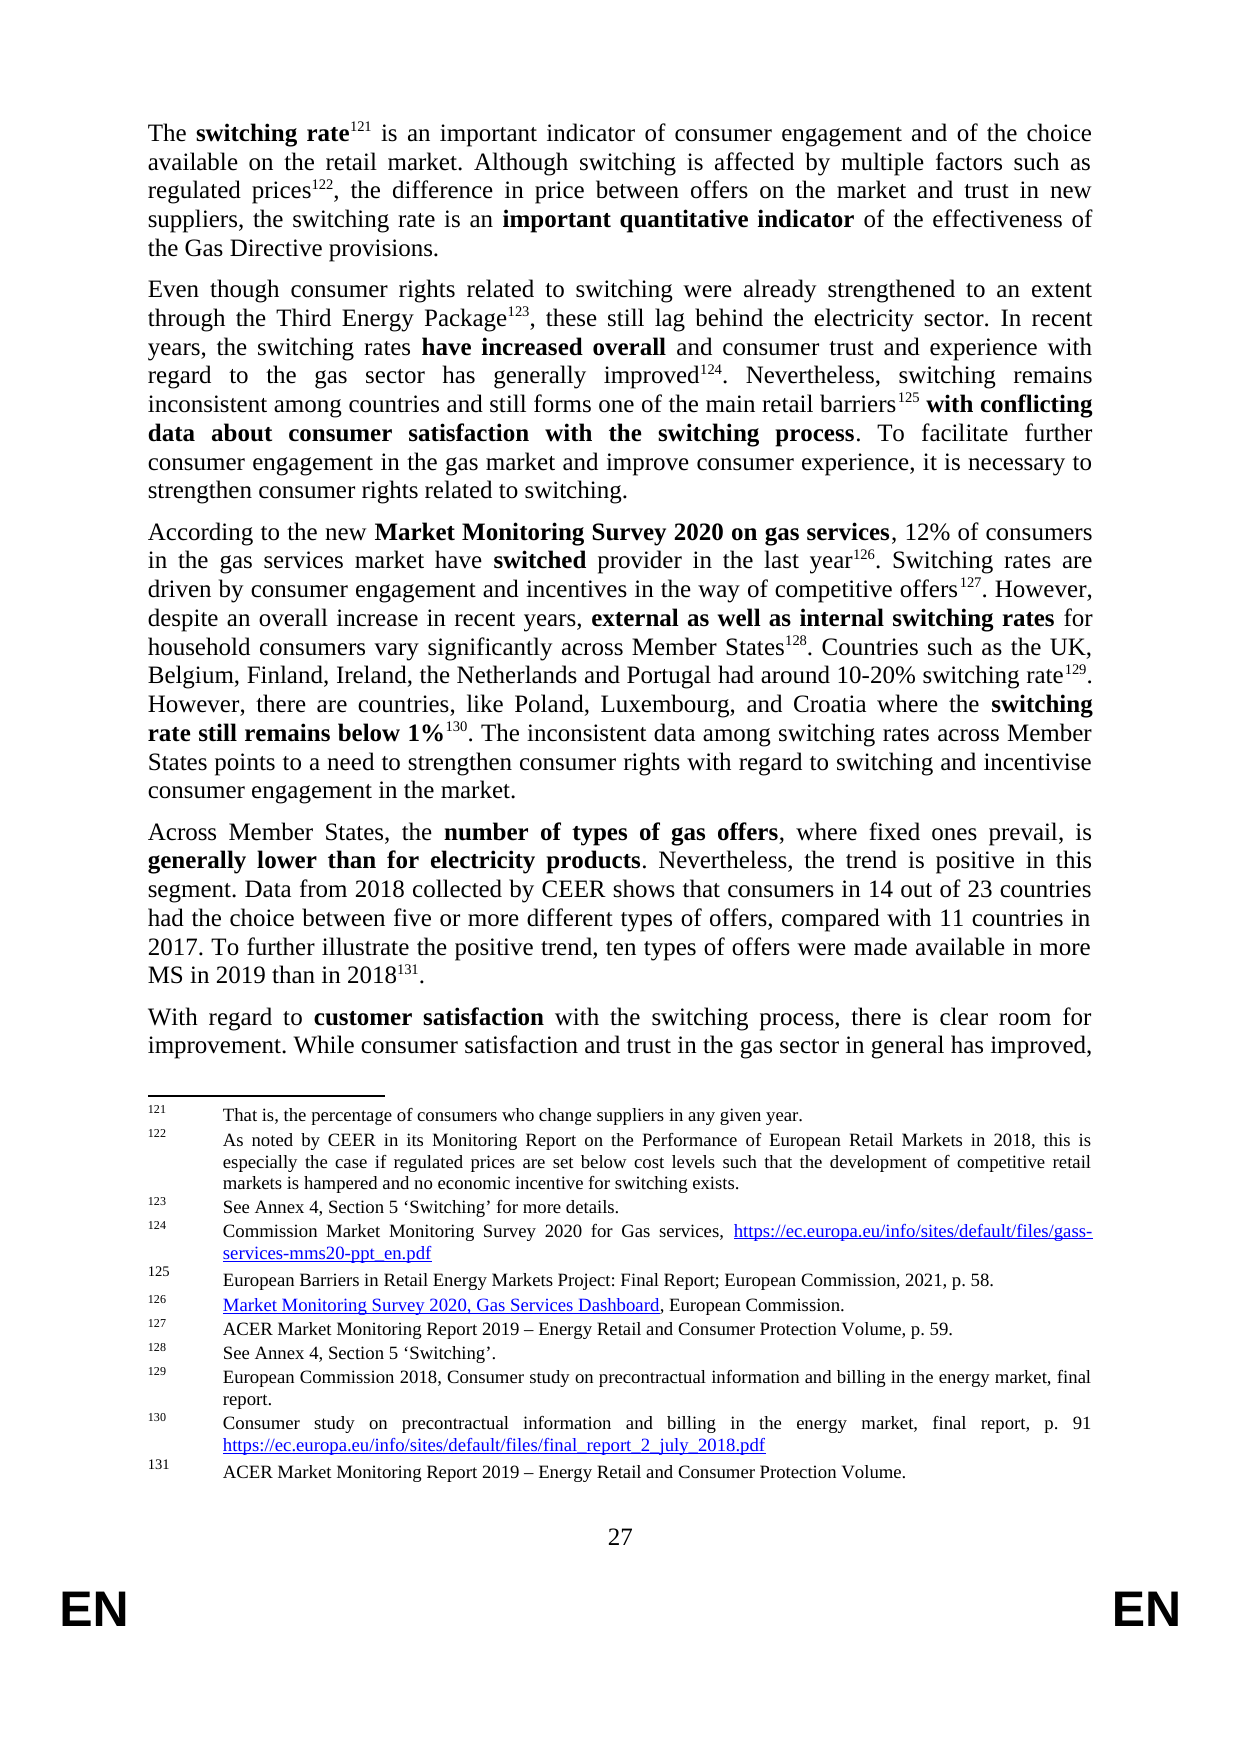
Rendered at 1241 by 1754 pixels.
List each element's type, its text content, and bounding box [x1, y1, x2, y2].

text According to the new Market Monitoring Survey 2020 on gas services, 12% of consumers in the gas services market have switched provider in the last year. Switching rates are driven by consumer engagement and incentives in the way of competitive offers. However, despite an overall increase in recent years, external as well as internal switching rates for household consumers vary significantly across Member States. Countries such as the UK, Belgium, Finland, Ireland, the Netherlands and Portugal had around 10-20% switching rate. However, there are countries, like Poland, Luxembourg, and Croatia where the switching rate still remains below 1%. The inconsistent data among switching rates across Member States points to a need to strengthen consumer rights with regard to switching and incentivise consumer engagement in the market. [148, 517, 1093, 804]
text Across Member States, the number of types of gas offers, where fixed ones prevail, is generally lower than for electricity products. Nevertheless, the trend is positive in this segment. Data from 2018 collected by CEER shows that consumers in 14 out of 23 countries had the choice between five or more different types of offers, compared with 11 countries in 2017. To further illustrate the positive trend, ten types of offers were made available in more MS in 2019 than in 2018. [148, 817, 1093, 989]
text With regard to customer satisfaction with the switching process, there is clear room for improvement. While consumer satisfaction and trust in the gas sector in general has improved, consumers report issues with the switching process. In the ‘Market Monitoring Survey 2020’, customers reported a positive experience with the gas services in general. [148, 1002, 1093, 1059]
text Even though consumer rights related to switching were already strengthened to an extent through the Third Energy Package, these still lag behind the electricity sector. In recent years, the switching rates have increased overall and consumer trust and experience with regard to the gas sector has generally improved. Nevertheless, switching remains inconsistent among countries and still forms one of the main retail barriers with conflicting data about consumer satisfaction with the switching process. To facilitate further consumer engagement in the gas market and improve consumer experience, it is necessary to strengthen consumer rights related to switching. [148, 274, 1093, 504]
text The switching rate is an important indicator of consumer engagement and of the choice available on the retail market. Although switching is affected by multiple factors such as regulated prices, the difference in price between offers on the market and trust in new suppliers, the switching rate is an important quantitative indicator of the effectiveness of the Gas Directive provisions. [148, 118, 1093, 262]
